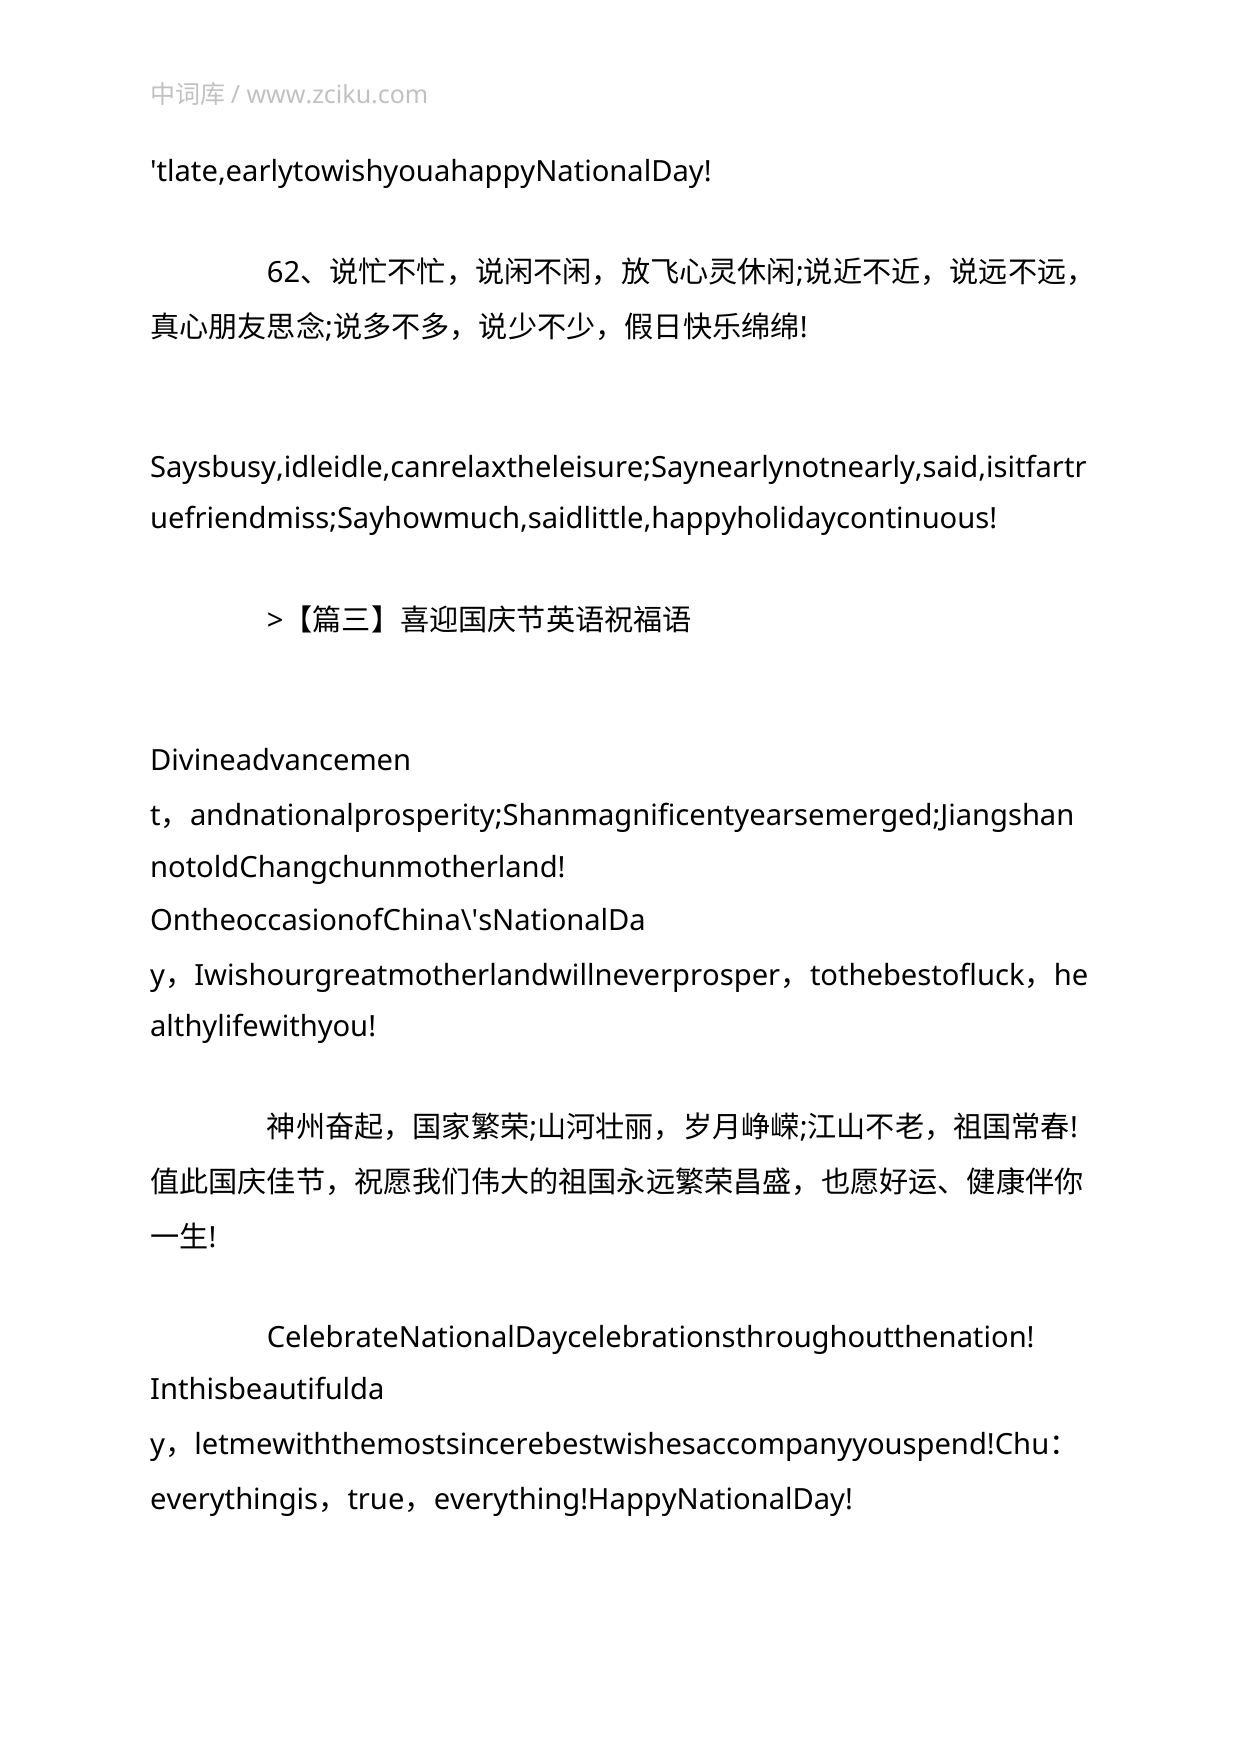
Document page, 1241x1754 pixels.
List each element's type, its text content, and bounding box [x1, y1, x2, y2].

text Saysbusy,idleidle,canrelaxtheleisure;Saynearlynotnearly,said,isitfartruefriendmiss;Sayhowmuch,saidlittle,happyholidaycontinuous! [150, 405, 1090, 537]
text 神州奋起，国家繁荣;山河壮丽，岁月峥嵘;江山不老，祖国常春!值此国庆佳节，祝愿我们伟大的祖国永远繁荣昌盛，也愿好运、健康伴你一生! [150, 1104, 1090, 1256]
text Divineadvancement，andnationalprosperity;Shanmagnificentyearsemerged;JiangshannotoldChangchunmotherland!OntheoccasionofChina\'sNationalDay，Iwishourgreatmotherlandwillneverprosper，tothebestofluck，healthylifewithyou! [150, 698, 1090, 1045]
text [150, 150, 1090, 190]
text >【篇三】喜迎国庆节英语祝福语 [150, 596, 1090, 638]
text CelebrateNationalDaycelebrationsthroughoutthenation!Inthisbeautifulday，letmewiththemostsincerebestwishesaccompanyyouspend!Chu：everythingis，true，everything!HappyNationalDay! [150, 1316, 1090, 1518]
text 62、说忙不忙，说闲不闲，放飞心灵休闲;说近不近，说远不远，真心朋友思念;说多不多，说少不少，假日快乐绵绵! [150, 248, 1090, 346]
